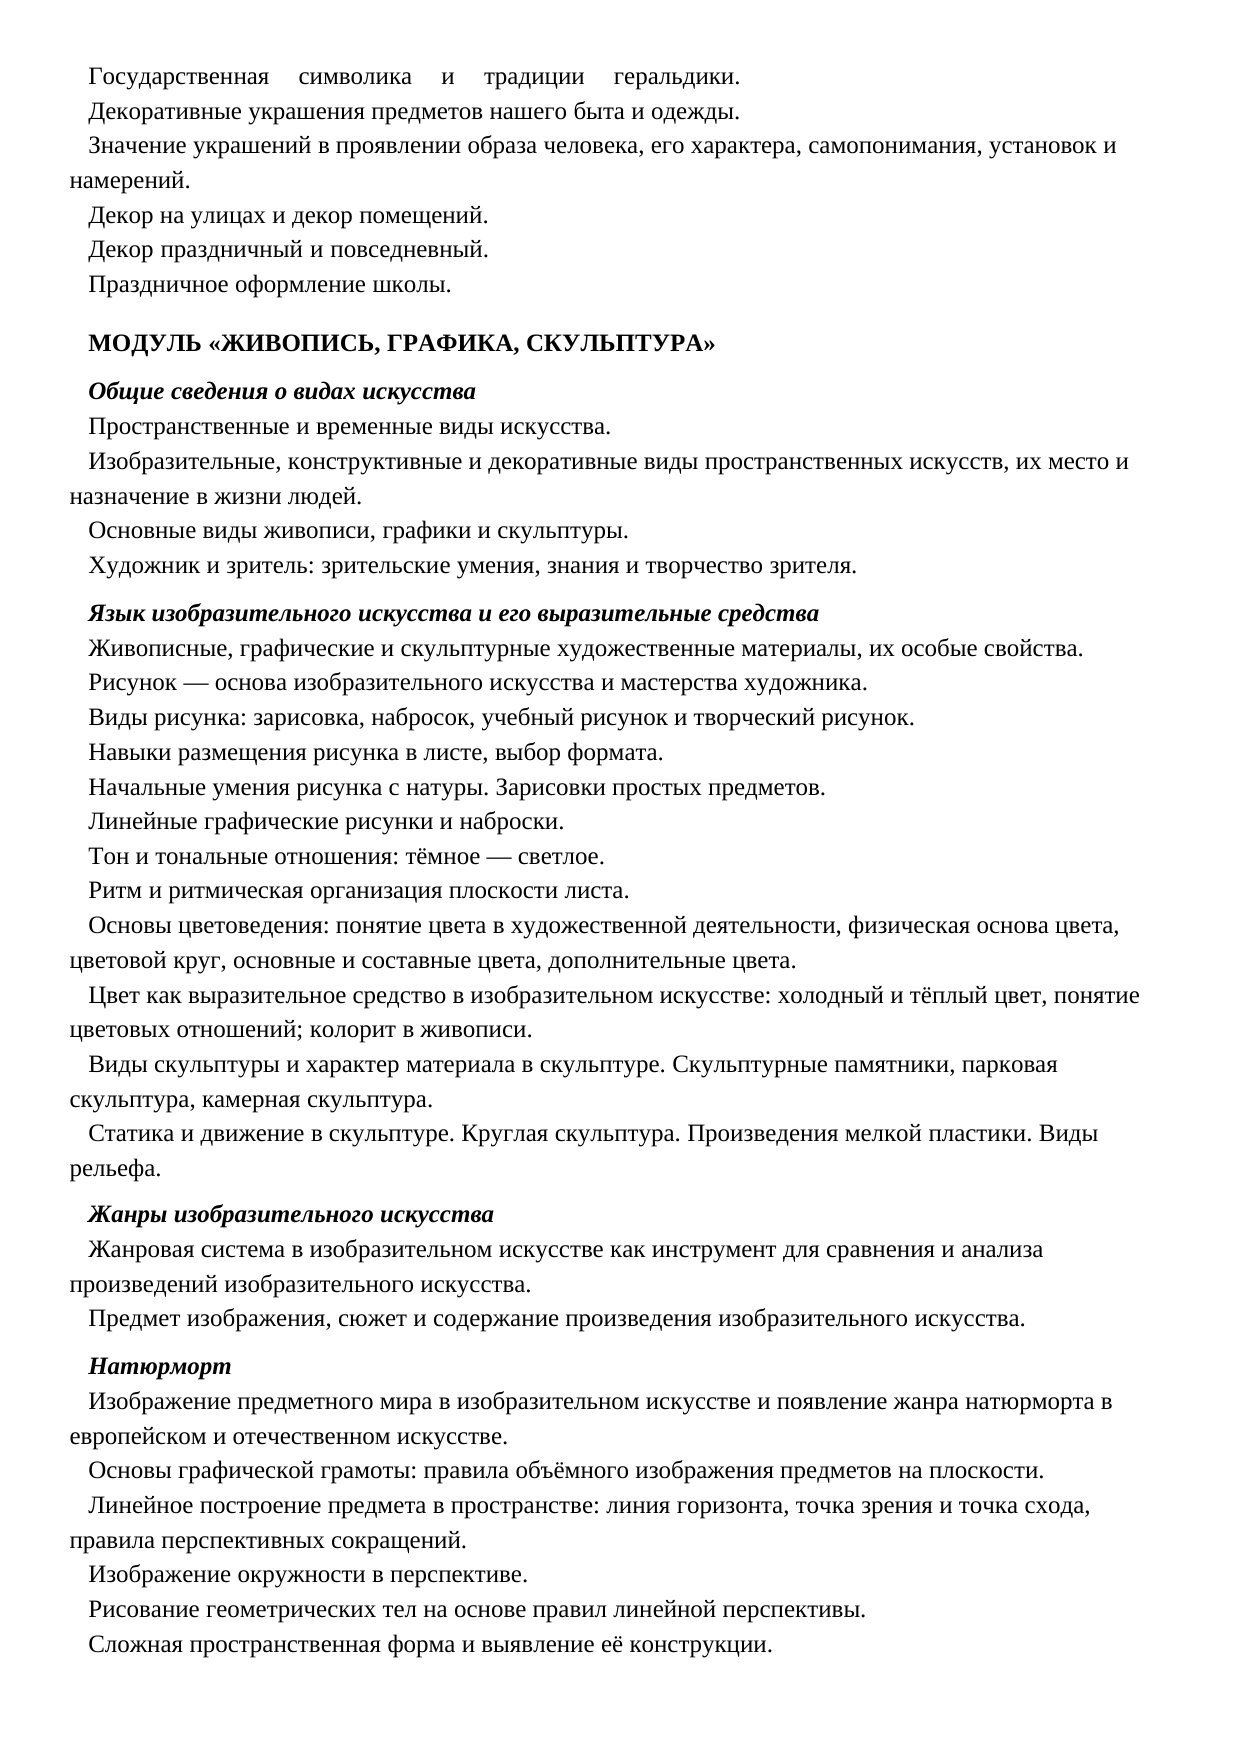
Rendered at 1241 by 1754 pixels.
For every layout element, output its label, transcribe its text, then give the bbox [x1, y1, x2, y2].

text правила перспективных сокращений. Изображение окружности в перспективе. [69, 1525, 529, 1588]
subtitle Общие сведения о видах искусства [88, 376, 1184, 405]
text Виды скульптуры и характер материала в скульптуре. Скульптурные памятники, парковая скульптура, камерная скульптура. [69, 1049, 1167, 1112]
text Рисование геометрических тел на основе правил линейной перспективы. Сложная пространственная форма и выявление её конструкции. [88, 1594, 869, 1658]
text Жанровая система в изобразительном искусстве как инструмент для сравнения и анализа произведений изобразительного искусства. [69, 1234, 1184, 1298]
text Государственная символика и традиции геральдики. Декоративные украшения предметов нашего быта и одежды. [88, 61, 741, 124]
text Основы цветоведения: понятие цвета в художественной деятельности, физическая основа цвета, цветовой круг, основные и составные цвета, дополнительные цвета. [69, 910, 1123, 974]
subtitle МОДУЛЬ «ЖИВОПИСЬ, ГРАФИКА, СКУЛЬПТУРА» [88, 328, 1184, 357]
subtitle Язык изобразительного искусства и его выразительные средства [88, 598, 1184, 627]
text Основы графической грамоты: правила объёмного изображения предметов на плоскости. Линейное построение предмета в пространстве: линия горизонта, точка зрения и точка схода, [88, 1456, 1131, 1519]
text Изображение предметного мира в изобразительном искусстве и появление жанра натюрморта в европейском и отечественном искусстве. [69, 1386, 1116, 1449]
text Предмет изображения, сюжет и содержание произведения изобразительного искусства. [88, 1304, 1184, 1332]
text Художник и зритель: зрительские умения, знания и творчество зрителя. [88, 550, 1184, 579]
text Пространственные и временные виды искусства. [88, 411, 1184, 440]
text Живописные, графические и скульптурные художественные материалы, их особые свойства. Рисунок — основа изобразительного искусства и мастерства художника. [88, 633, 1087, 696]
text Цвет как выразительное средство в изобразительном искусстве: холодный и тёплый цвет, понятие цветовых отношений; колорит в живописи. [69, 980, 1143, 1043]
text Декор на улицах и декор помещений. Декор праздничный и повседневный. Праздничное оформление школы. [88, 200, 489, 298]
text Статика и движение в скульптуре. Круглая скульптура. Произведения мелкой пластики. Виды рельефа. [69, 1118, 1184, 1182]
text Начальные умения рисунка с натуры. Зарисовки простых предметов. Линейные графические рисунки и наброски. [88, 772, 829, 835]
text Значение украшений в проявлении образа человека, его характера, самопонимания, установок и намерений. [69, 130, 1118, 194]
subtitle Натюрморт [88, 1351, 1184, 1380]
text Изобразительные, конструктивные и декоративные виды пространственных искусств, их место и назначение в жизни людей. [69, 446, 1132, 509]
text Тон и тональные отношения: тёмное — светлое. Ритм и ритмическая организация плоскости листа. [88, 841, 658, 904]
text Виды рисунка: зарисовка, набросок, учебный рисунок и творческий рисунок. Навыки размещения рисунка в листе, выбор формата. [88, 702, 918, 766]
text Основные виды живописи, графики и скульптуры. [88, 515, 1184, 544]
subtitle Жанры изобразительного искусства [88, 1199, 1184, 1228]
